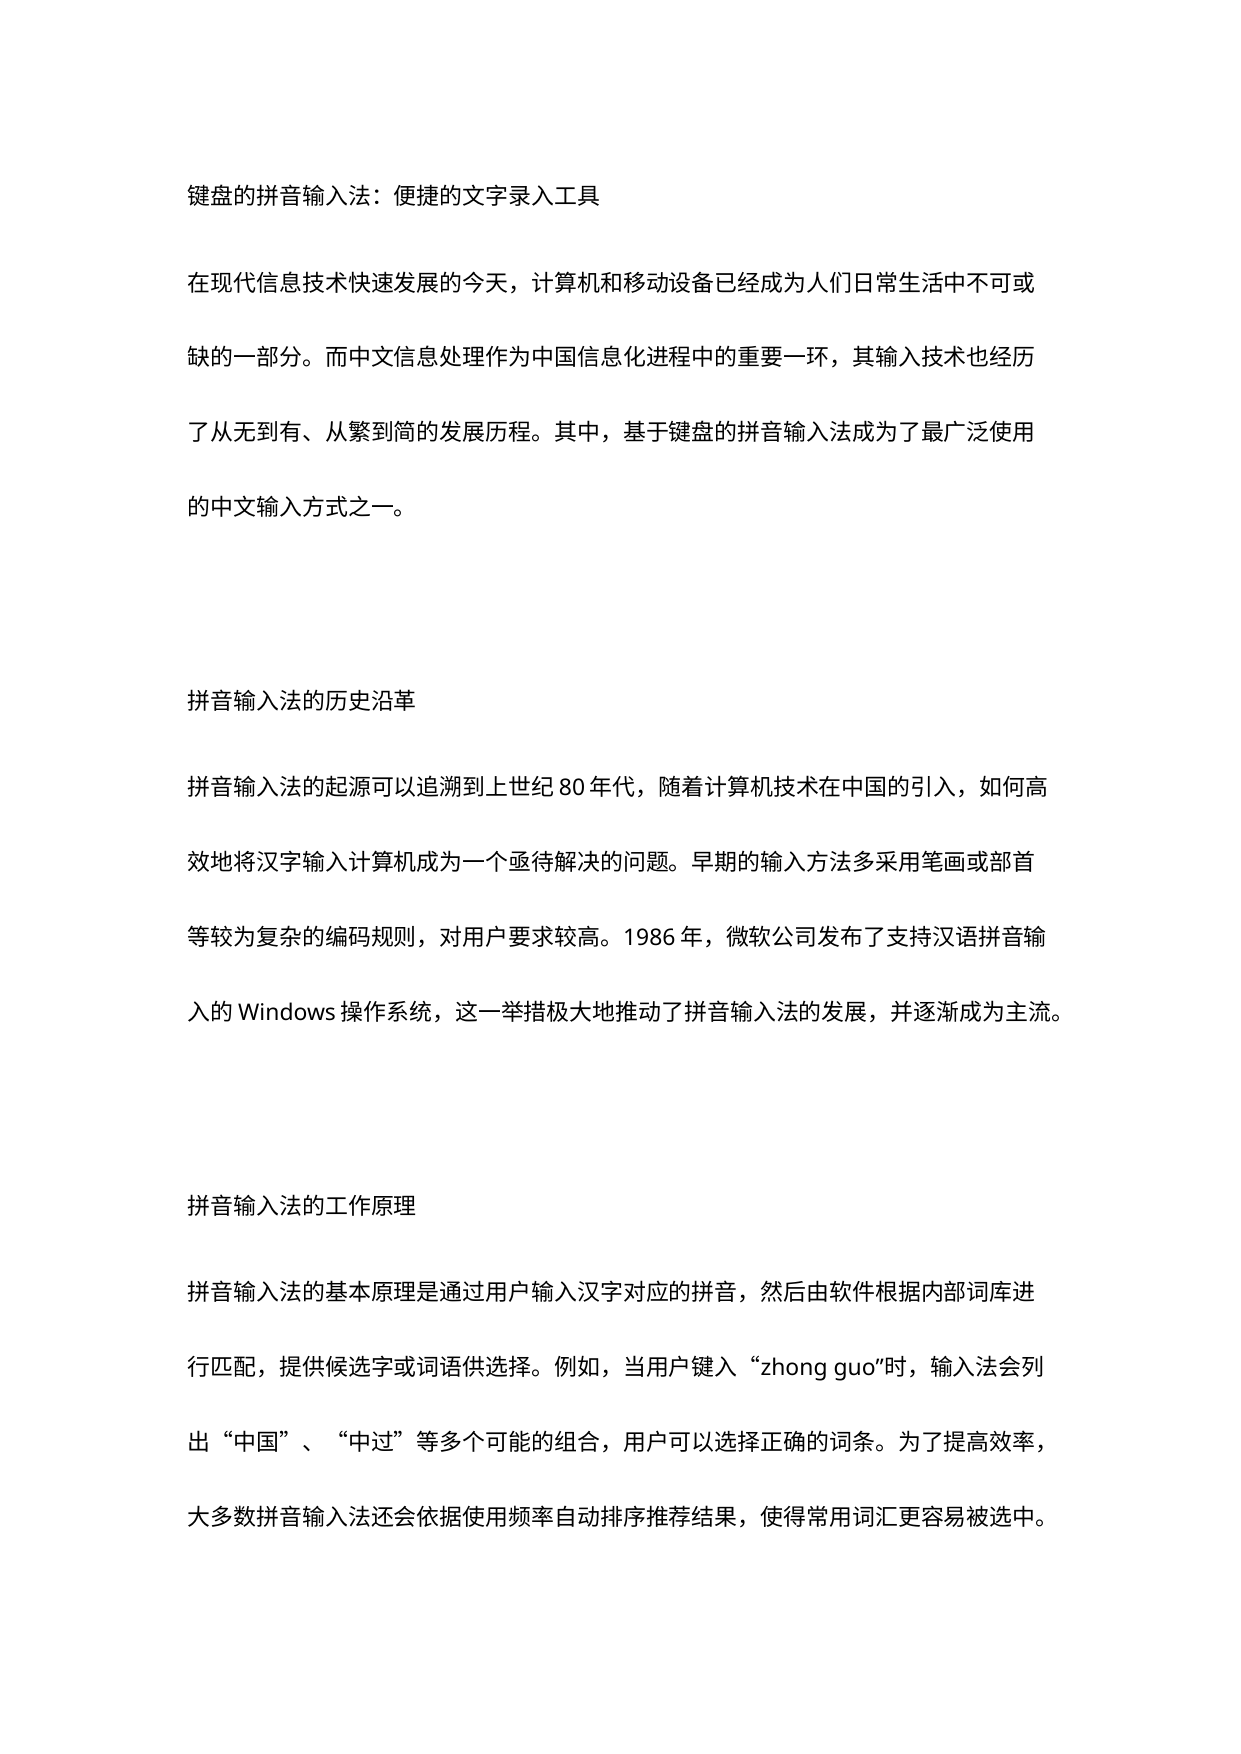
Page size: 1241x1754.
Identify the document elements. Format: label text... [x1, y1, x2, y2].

text 拼音输入法的基本原理是通过用户输入汉字对应的拼音，然后由软件根据内部词库进行匹配，提供候选字或词语供选择。例如，当用户键入“zhong guo”时，输入法会列出“中国”、“中过”等多个可能的组合，用户可以选择正确的词条。为了提高效率，大多数拼音输入法还会依据使用频率自动排序推荐结果，使得常用词汇更容易被选中。 [187, 1258, 1053, 1547]
text 拼音输入法的起源可以追溯到上世纪80年代，随着计算机技术在中国的引入，如何高效地将汉字输入计算机成为一个亟待解决的问题。早期的输入方法多采用笔画或部首等较为复杂的编码规则，对用户要求较高。1986年，微软公司发布了支持汉语拼音输入的Windows操作系统，这一举措极大地推动了拼音输入法的发展，并逐渐成为主流。 [187, 753, 1053, 1042]
text 拼音输入法的工作原理 [187, 1172, 1053, 1237]
text 拼音输入法的历史沿革 [187, 667, 1053, 732]
text 键盘的拼音输入法：便捷的文字录入工具 [187, 162, 1053, 227]
text 在现代信息技术快速发展的今天，计算机和移动设备已经成为人们日常生活中不可或缺的一部分。而中文信息处理作为中国信息化进程中的重要一环，其输入技术也经历了从无到有、从繁到简的发展历程。其中，基于键盘的拼音输入法成为了最广泛使用的中文输入方式之一。 [187, 248, 1053, 538]
